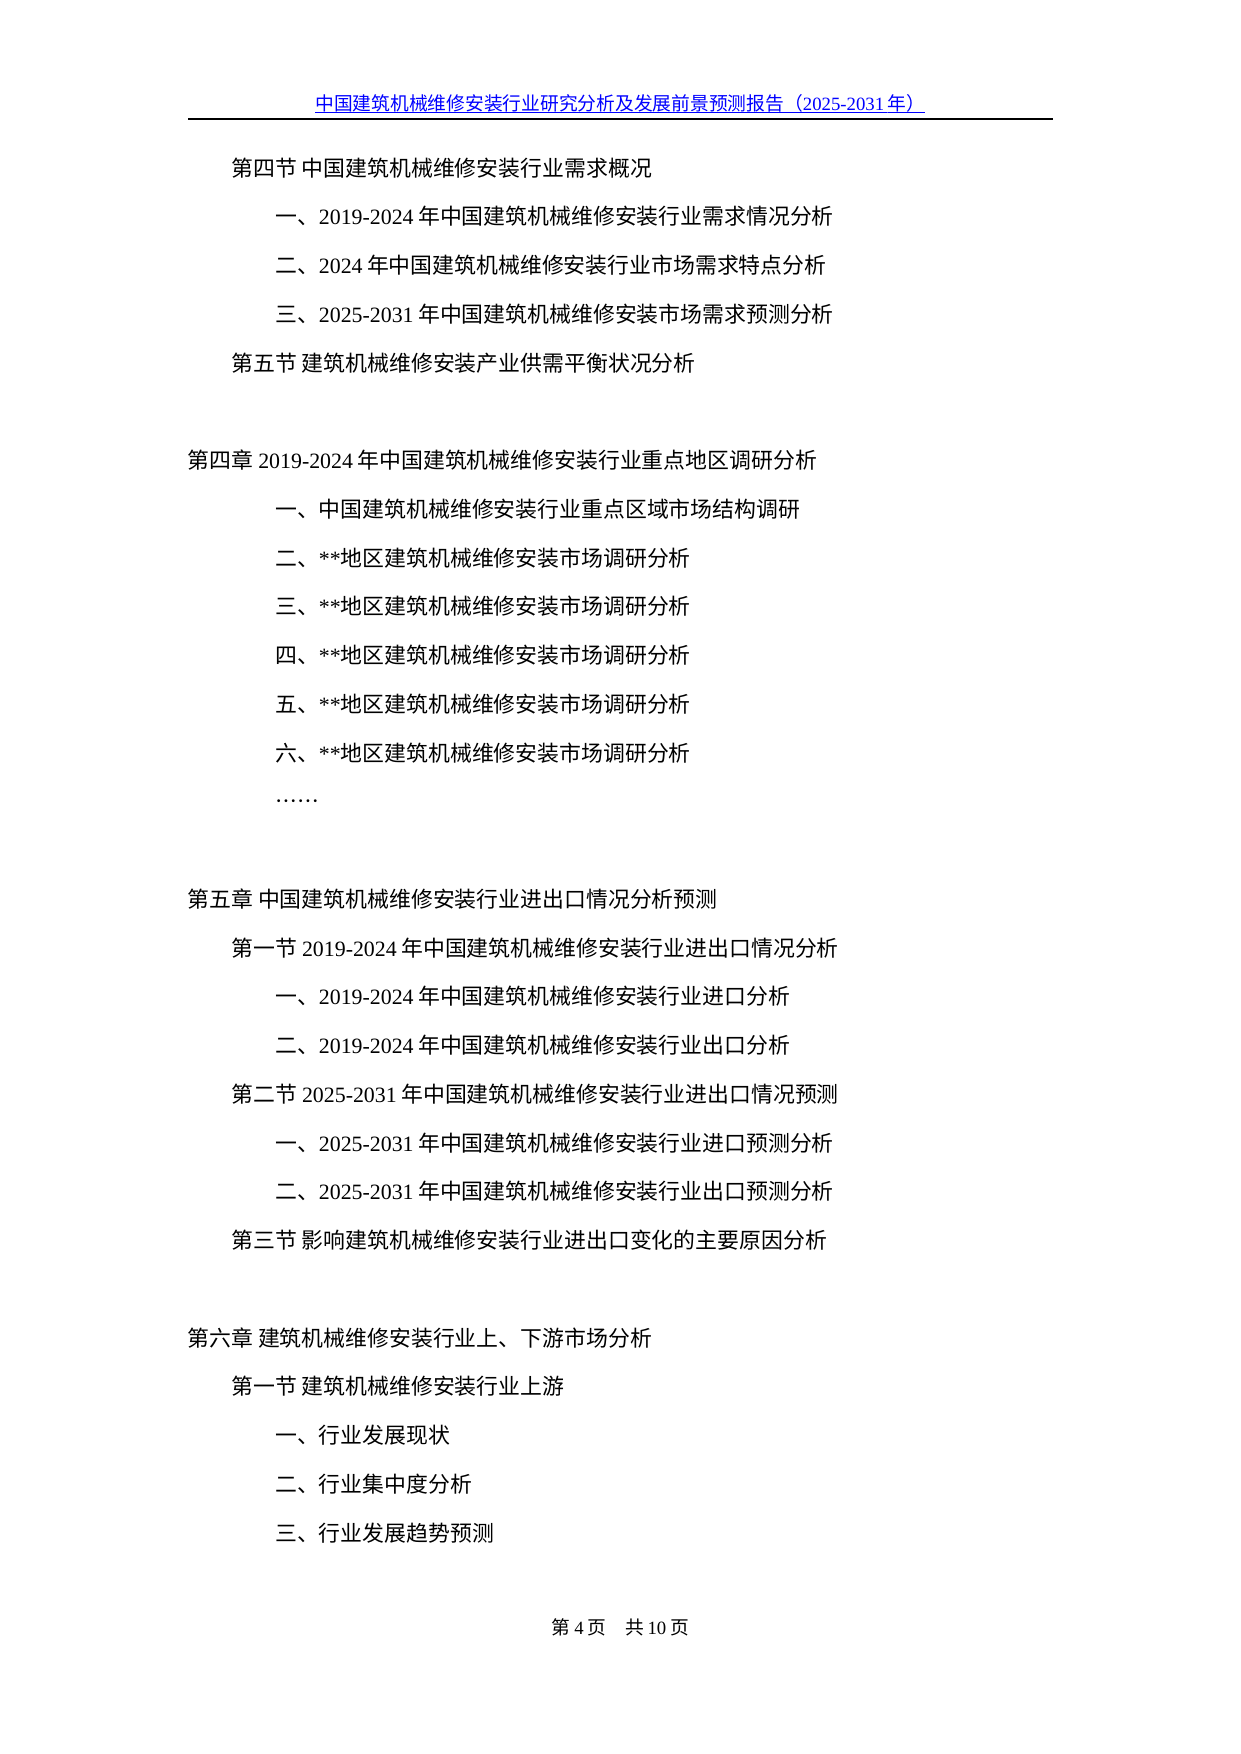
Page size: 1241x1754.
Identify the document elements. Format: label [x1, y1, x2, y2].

text [187, 150, 1053, 1548]
